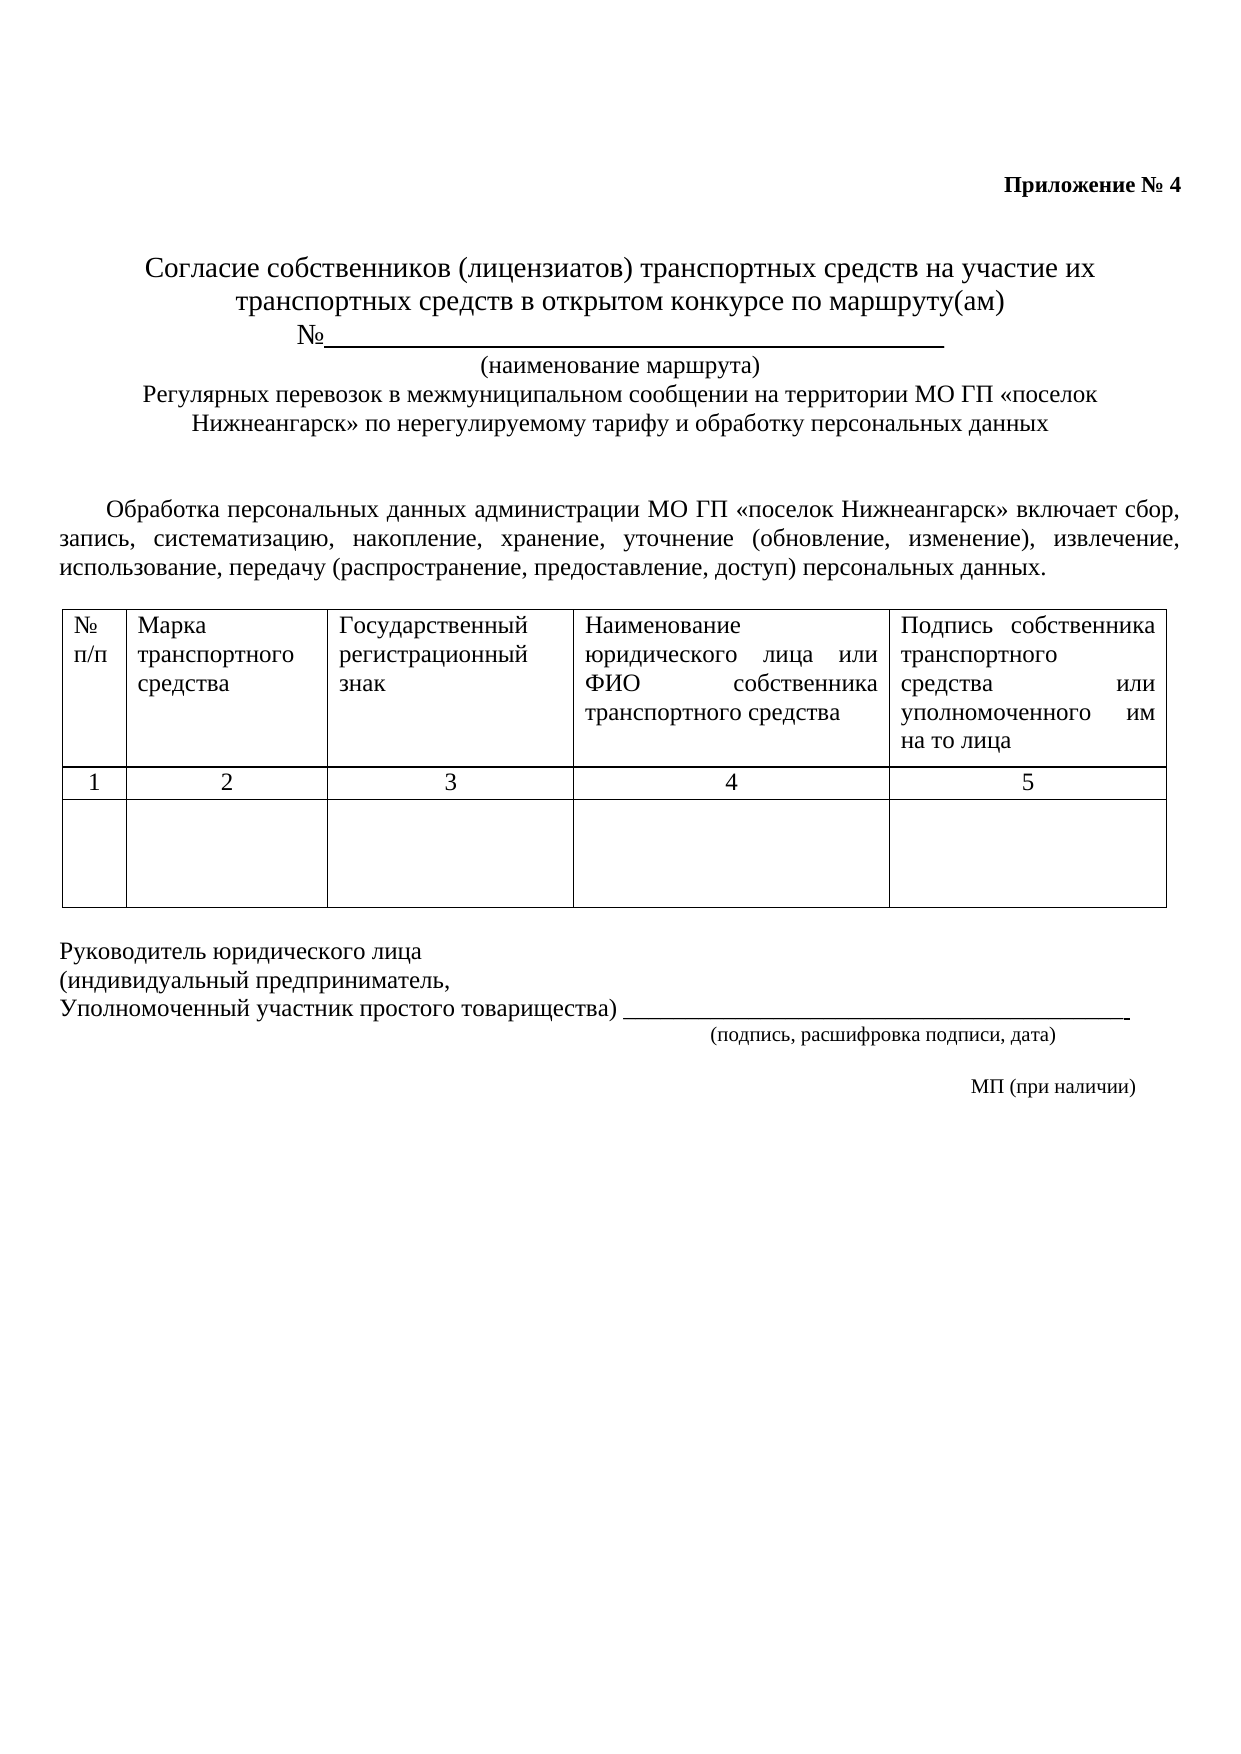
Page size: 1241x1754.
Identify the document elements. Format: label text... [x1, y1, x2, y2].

table_cell 2 [127, 768, 327, 799]
text (наименование маршрута) [59, 351, 1181, 379]
text Регулярных перевозок в межмуниципальном сообщении на территории МО ГП «поселок Нижнеангарск» по нерегулируемому тарифу и обработку персональных данных [59, 379, 1181, 437]
table_cell 1 [63, 768, 126, 799]
text (подпись, расшифровка подписи, дата) [59, 1022, 1181, 1046]
table_cell [63, 800, 126, 907]
table_header Марка транспортного средства [127, 610, 327, 766]
table_cell 3 [328, 768, 573, 799]
text (индивидуальный предприниматель, [59, 965, 1181, 993]
text Обработка персональных данных администрации МО ГП «поселок Нижнеангарск» включает сбор, запись, систематизацию, накопление, хранение, уточнение (обновление, изменение), извлечение, использование, передачу (распространение, предоставление, доступ) персональных данных. [59, 494, 1181, 581]
text Уполномоченный участник простого товарищества) ________________________________________ [59, 993, 1181, 1022]
table_cell [127, 800, 327, 907]
table_header № п/п [63, 610, 126, 766]
text Приложение № 4 [59, 171, 1181, 197]
text МП (при наличии) [59, 1074, 1181, 1098]
table_cell 5 [890, 768, 1166, 799]
table_cell [328, 800, 573, 907]
text № __________________________________________ [59, 317, 1181, 351]
table_cell [574, 800, 889, 907]
table_header Подпись собственника транспортного средства или уполномоченного им на то лица [890, 610, 1166, 766]
table_cell 4 [574, 768, 889, 799]
text Руководитель юридического лица [59, 936, 1181, 965]
table_cell [890, 800, 1166, 907]
table_header Наименование юридического лица или ФИО собственника транспортного средства [574, 610, 889, 766]
table_header Государственный регистрационный знак [328, 610, 573, 766]
text Согласие собственников (лицензиатов) транспортных средств на участие их транспортных средств в открытом конкурсе по маршруту(ам) [59, 250, 1181, 317]
